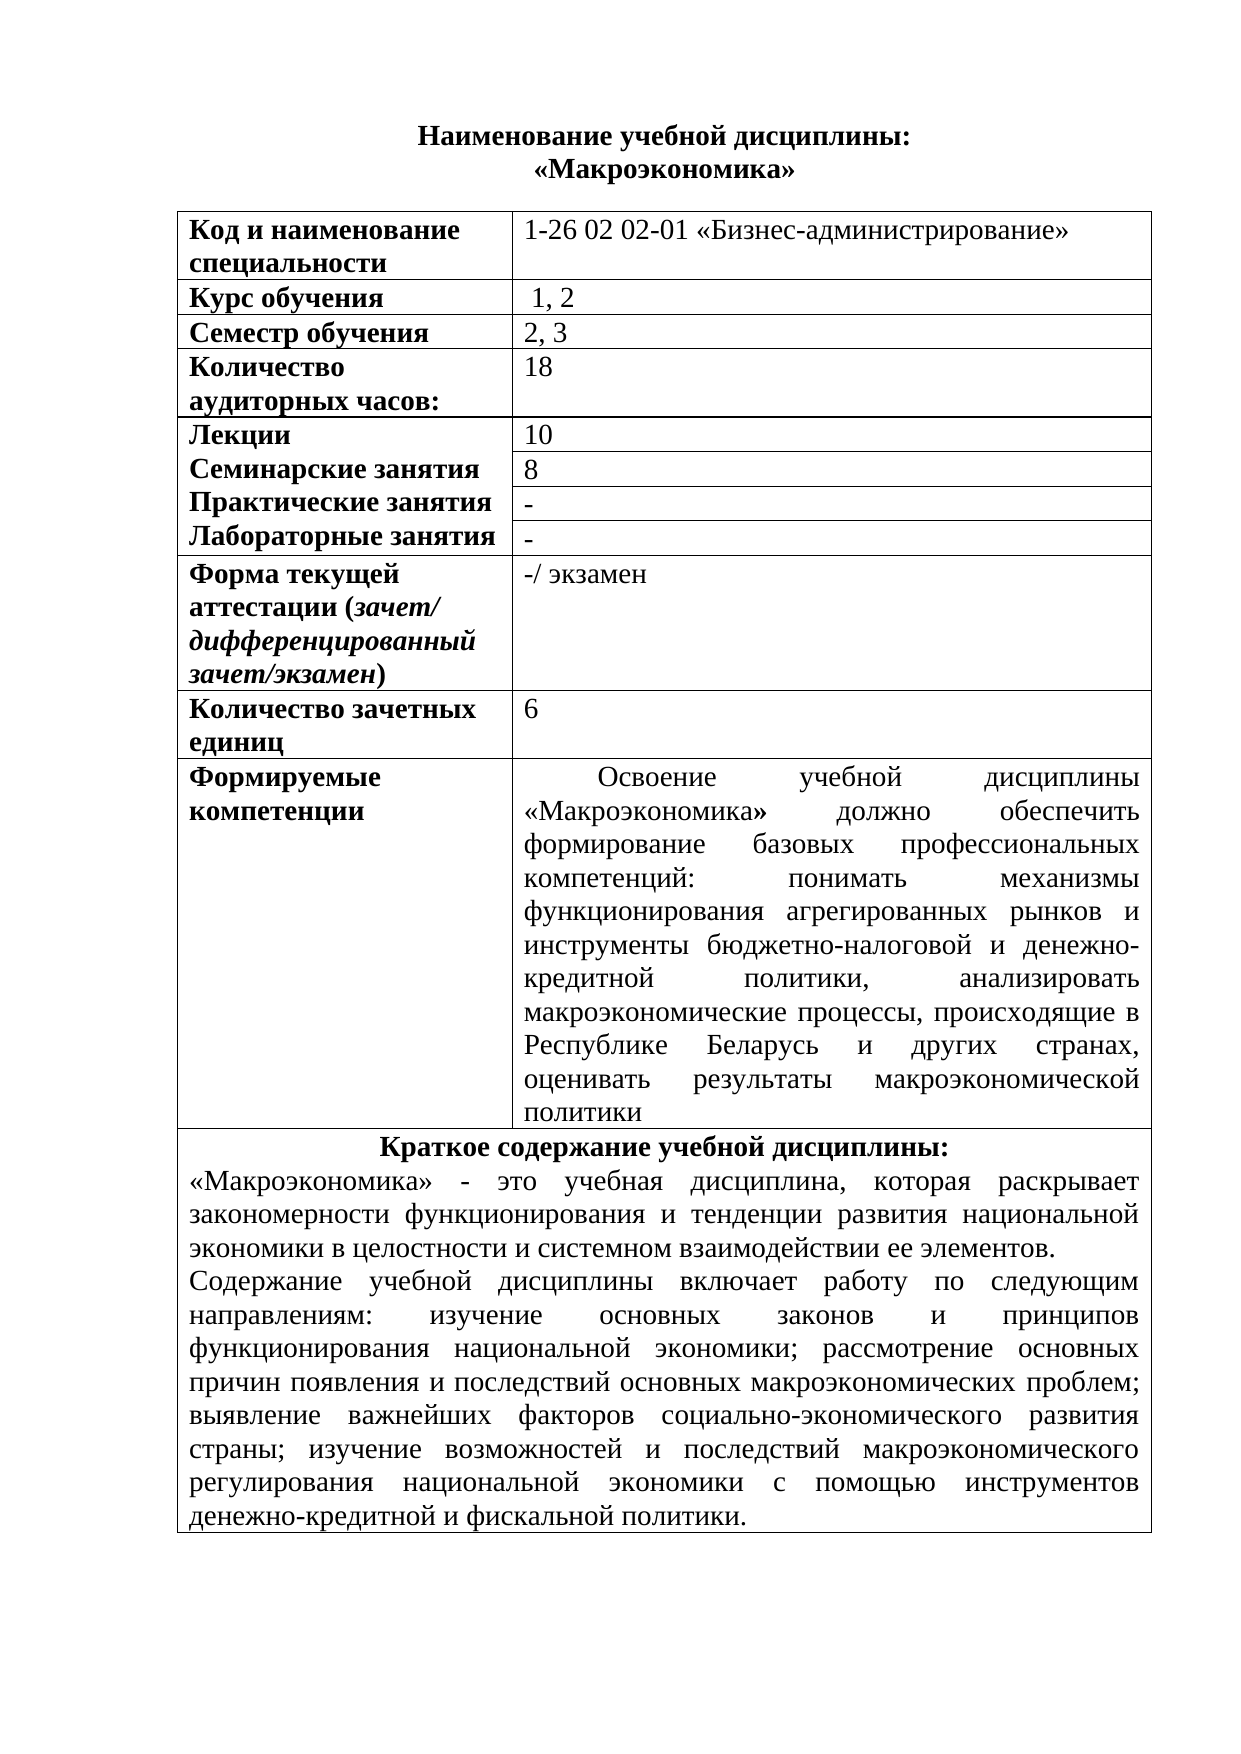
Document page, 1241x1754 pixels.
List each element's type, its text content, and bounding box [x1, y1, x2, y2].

table_header Код и наименование специальности [178, 212, 512, 279]
table_cell Краткое содержание учебной дисциплины: «Макроэкономика» - это учебная дисциплина, которая раскрывает закономерности функционирования и тенденции развития национальной экономики в целостности и системном взаимодействии ее элементов. Содержание учебной дисциплины включает работу по следующим направлениям: изучение основных законов и принципов функционирования национальной экономики; рассмотрение основных причин появления и последствий основных макроэкономических проблем; выявление важнейших факторов социально-экономического развития страны; изучение возможностей и последствий макроэкономического регулирования национальной экономики с помощью инструментов денежно-кредитной и фискальной политики. [178, 1129, 1151, 1532]
table_cell 6 [513, 691, 1151, 758]
table_cell Освоение учебной дисциплины «Макроэкономика» должно обеспечить формирование базовых профессиональных компетенций: понимать механизмы функционирования агрегированных рынков и инструменты бюджетно-налоговой и денежно-кредитной политики, анализировать макроэкономические процессы, происходящие в Республике Беларусь и других странах, оценивать результаты макроэкономической политики [513, 759, 1151, 1128]
table_cell - [513, 521, 1151, 555]
table_cell Количество зачетных единиц [178, 691, 512, 758]
table_cell Семестр обучения [178, 315, 512, 348]
table_cell Количество аудиторных часов: [178, 349, 512, 416]
table_cell -/ экзамен [513, 556, 1151, 690]
table_cell Формируемые компетенции [178, 759, 512, 1128]
text Наименование учебной дисциплины: [177, 118, 1152, 152]
table_cell 2, 3 [513, 315, 1151, 348]
table_cell 1, 2 [513, 280, 1151, 314]
table_cell Форма текущей аттестации (зачет/ дифференцированный зачет/экзамен) [178, 556, 512, 690]
table_cell Лекции Семинарские занятия Практические занятия Лабораторные занятия [178, 418, 512, 555]
table_cell Курс обучения [178, 280, 512, 314]
table_header 1-26 02 02-01 «Бизнес-администрирование» [513, 212, 1151, 279]
table_cell - [513, 487, 1151, 520]
text «Макроэкономика» [177, 152, 1152, 185]
table_cell 10 [513, 418, 1151, 451]
table_cell 8 [513, 452, 1151, 486]
table_cell 18 [513, 349, 1151, 416]
